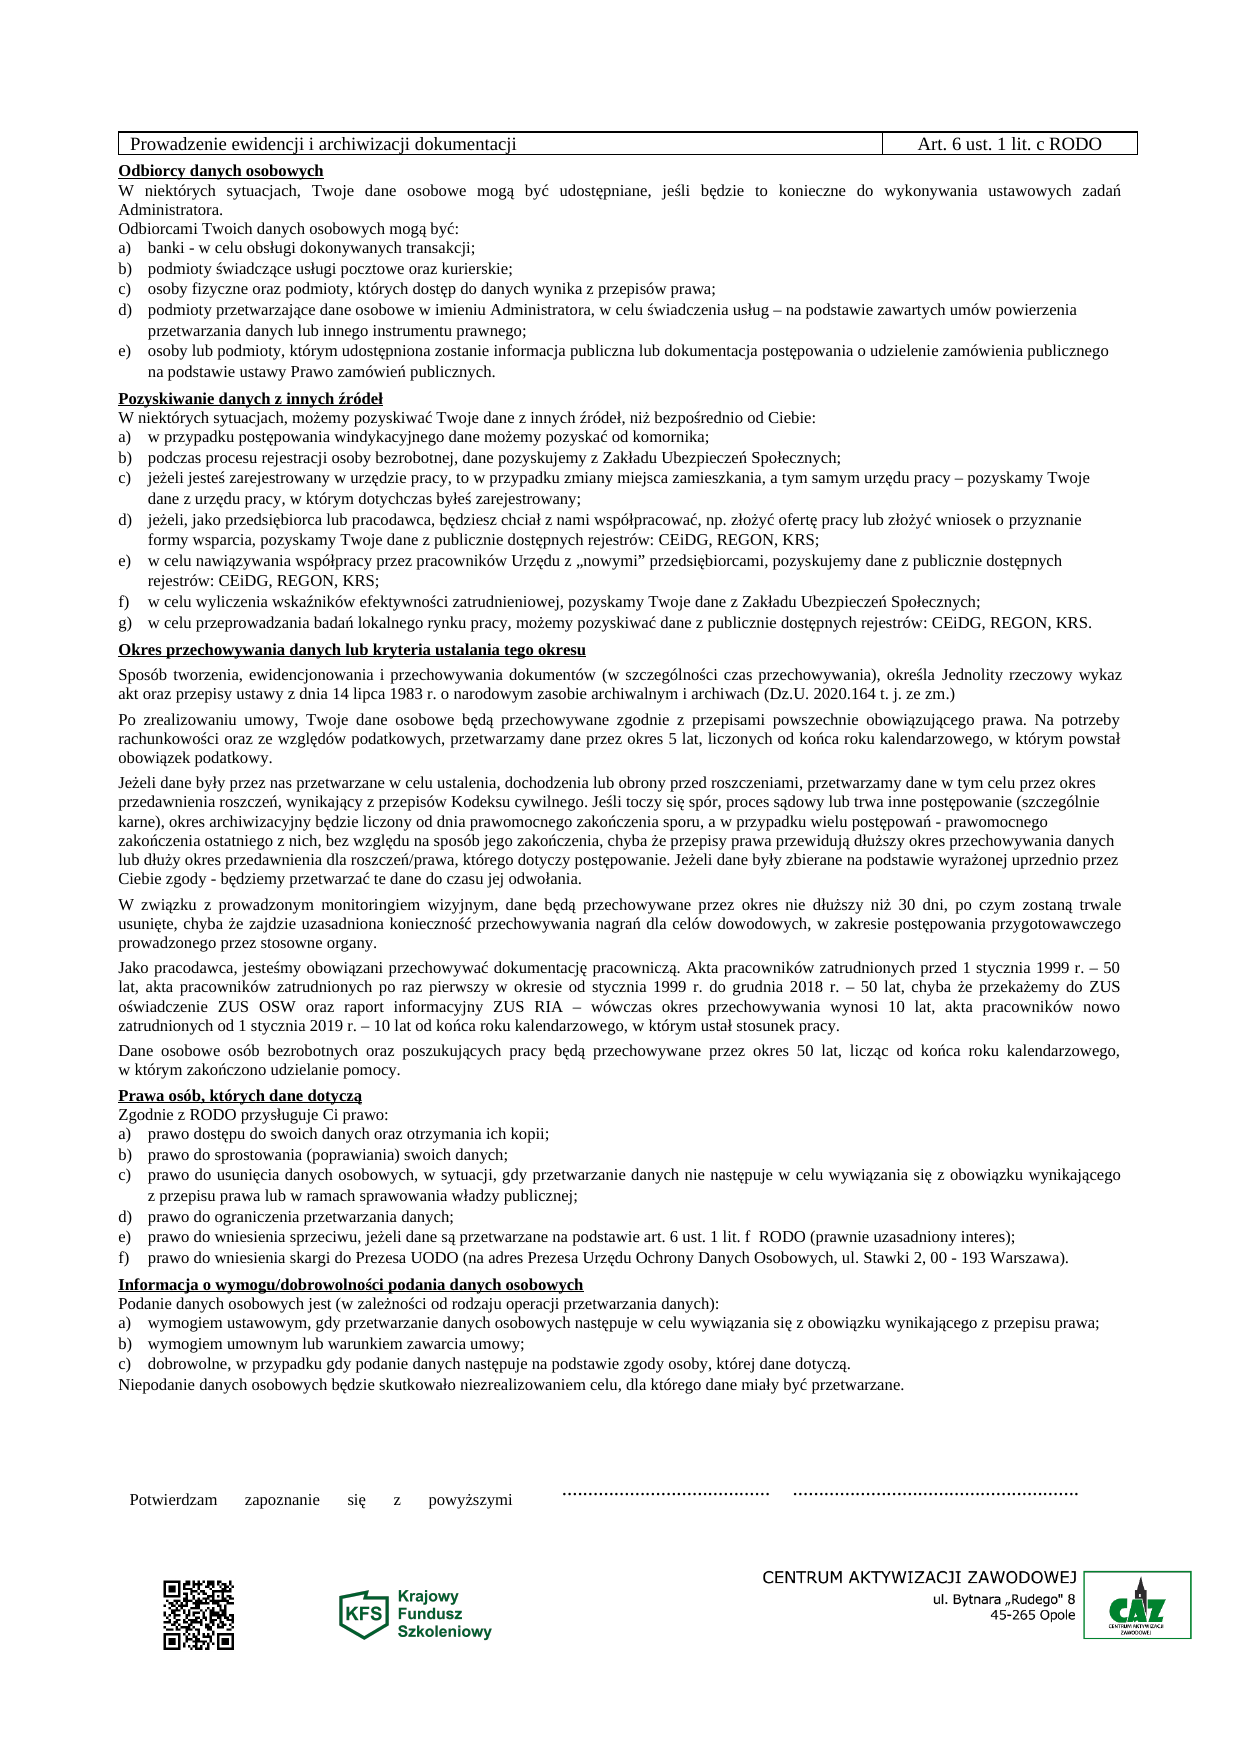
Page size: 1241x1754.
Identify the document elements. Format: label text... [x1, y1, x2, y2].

text Jako pracodawca, jesteśmy obowiązani przechowywać dokumentację pracowniczą. Akta pracowników zatrudnionych przed 1 stycznia 1999 r. – 50 lat, akta pracowników zatrudnionych po raz pierwszy w okresie od stycznia 1999 r. do grudnia 2018 r. – 50 lat, chyba że przekażemy do ZUS oświadczenie ZUS OSW oraz raport informacyjny ZUS RIA – wówczas okres przechowywania wynosi 10 lat, akta pracowników nowo zatrudnionych od 1 stycznia 2019 r. – 10 lat od końca roku kalendarzowego, w którym ustał stosunek pracy. [118, 958, 1122, 1035]
list prawo dostępu do swoich danych oraz otrzymania ich kopii; [118, 1124, 1122, 1143]
picture [161, 1578, 236, 1652]
table_header ........................................ [524, 1451, 781, 1524]
text Sposób tworzenia, ewidencjonowania i przechowywania dokumentów (w szczególności czas przechowywania), określa Jednolity rzeczowy wykaz akt oraz przepisy ustawy z dnia 14 lipca 1983 r. o narodowym zasobie archiwalnym i archiwach (Dz.U. 2020.164 t. j. ze zm.) [118, 665, 1122, 703]
text W niektórych sytuacjach, możemy pozyskiwać Twoje dane z innych źródeł, niż bezpośrednio od Ciebie: [118, 408, 1122, 427]
picture [328, 1578, 503, 1652]
text Dane osobowe osób bezrobotnych oraz poszukujących pracy będą przechowywane przez okres 50 lat, licząc od końca roku kalendarzowego, w którym zakończono udzielanie pomocy. [118, 1041, 1122, 1079]
text Informacja o wymogu/dobrowolności podania danych osobowych [118, 1274, 1122, 1294]
list wymogiem umownym lub warunkiem zawarcia umowy; [118, 1333, 1122, 1353]
list prawo do sprostowania (poprawiania) swoich danych; [118, 1144, 1122, 1164]
list podczas procesu rejestracji osoby bezrobotnej, dane pozyskujemy z Zakładu Ubezpieczeń Społecznych; [118, 447, 1122, 467]
text Niepodanie danych osobowych będzie skutkowało niezrealizowaniem celu, dla którego dane miały być przetwarzane. [118, 1375, 1122, 1394]
list w celu przeprowadzania badań lokalnego rynku pracy, możemy pozyskiwać dane z publicznie dostępnych rejestrów: CEiDG, REGON, KRS. [118, 612, 1122, 632]
text W niektórych sytuacjach, Twoje dane osobowe mogą być udostępniane, jeśli będzie to konieczne do wykonywania ustawowych zadań Administratora. [118, 180, 1122, 219]
text Po zrealizowaniu umowy, Twoje dane osobowe będą przechowywane zgodnie z przepisami powszechnie obowiązującego prawa. Na potrzeby rachunkowości oraz ze względów podatkowych, przetwarzamy dane przez okres 5 lat, liczonych od końca roku kalendarzowego, w którym powstał obowiązek podatkowy. [118, 709, 1122, 767]
list podmioty świadczące usługi pocztowe oraz kurierskie; [118, 258, 1122, 278]
text Pozyskiwanie danych z innych źródeł [118, 388, 1122, 408]
list w przypadku postępowania windykacyjnego dane możemy pozyskać od komornika; [118, 427, 1122, 446]
list podmioty przetwarzające dane osobowe w imieniu Administratora, w celu świadczenia usług – na podstawie zawartych umów powierzenia przetwarzania danych lub innego instrumentu prawnego; [118, 300, 1122, 339]
list prawo do wniesienia sprzeciwu, jeżeli dane są przetwarzane na podstawie art. 6 ust. 1 lit. f RODO (prawnie uzasadniony interes); [118, 1227, 1122, 1246]
text Podanie danych osobowych jest (w zależności od rodzaju operacji przetwarzania danych): [118, 1294, 1122, 1313]
text Zgodnie z RODO przysługuje Ci prawo: [118, 1105, 1122, 1124]
list dobrowolne, w przypadku gdy podanie danych następuje na podstawie zgody osoby, której dane dotyczą. [118, 1354, 1122, 1373]
list osoby lub podmioty, którym udostępniona zostanie informacja publiczna lub dokumentacja postępowania o udzielenie zamówienia publicznego na podstawie ustawy Prawo zamówień publicznych. [118, 341, 1122, 381]
list wymogiem ustawowym, gdy przetwarzanie danych osobowych następuje w celu wywiązania się z obowiązku wynikającego z przepisu prawa; [118, 1313, 1122, 1332]
table_header ....................................................... [781, 1451, 1090, 1524]
text Okres przechowywania danych lub kryteria ustalania tego okresu [118, 639, 1122, 658]
list prawo do ograniczenia przetwarzania danych; [118, 1206, 1122, 1226]
text Prawa osób, których dane dotyczą [118, 1086, 1122, 1105]
table_cell Prowadzenie ewidencji i archiwizacji dokumentacji [119, 133, 882, 154]
list w celu wyliczenia wskaźników efektywności zatrudnieniowej, pozyskamy Twoje dane z Zakładu Ubezpieczeń Społecznych; [118, 592, 1122, 611]
list prawo do wniesienia skargi do Prezesa UODO (na adres Prezesa Urzędu Ochrony Danych Osobowych, ul. Stawki 2, 00 - 193 Warszawa). [118, 1248, 1122, 1267]
list osoby fizyczne oraz podmioty, których dostęp do danych wynika z przepisów prawa; [118, 279, 1122, 298]
table_cell Art. 6 ust. 1 lit. c RODO [883, 133, 1137, 154]
list banki - w celu obsługi dokonywanych transakcji; [118, 238, 1122, 257]
text Odbiorcami Twoich danych osobowych mogą być: [118, 219, 1122, 238]
table_header Potwierdzam zapoznanie się z powyższymi informacjami [118, 1451, 524, 1524]
list jeżeli, jako przedsiębiorca lub pracodawca, będziesz chciał z nami współpracować, np. złożyć ofertę pracy lub złożyć wniosek o przyznanie formy wsparcia, pozyskamy Twoje dane z publicznie dostępnych rejestrów: CEiDG, REGON, KRS; [118, 509, 1122, 549]
list w celu nawiązywania współpracy przez pracowników Urzędu z „nowymi” przedsiębiorcami, pozyskujemy dane z publicznie dostępnych rejestrów: CEiDG, REGON, KRS; [118, 551, 1122, 590]
list prawo do usunięcia danych osobowych, w sytuacji, gdy przetwarzanie danych nie następuje w celu wywiązania się z obowiązku wynikającego z przepisu prawa lub w ramach sprawowania władzy publicznej; [118, 1165, 1122, 1205]
text Odbiorcy danych osobowych [118, 161, 1122, 180]
list jeżeli jesteś zarejestrowany w urzędzie pracy, to w przypadku zmiany miejsca zamieszkania, a tym samym urzędu pracy – pozyskamy Twoje dane z urzędu pracy, w którym dotychczas byłeś zarejestrowany; [118, 468, 1122, 508]
text Jeżeli dane były przez nas przetwarzane w celu ustalenia, dochodzenia lub obrony przed roszczeniami, przetwarzamy dane w tym celu przez okres przedawnienia roszczeń, wynikający z przepisów Kodeksu cywilnego. Jeśli toczy się spór, proces sądowy lub trwa inne postępowanie (szczególnie karne), okres archiwizacyjny będzie liczony od dnia prawomocnego zakończenia sporu, a w przypadku wielu postępowań - prawomocnego zakończenia ostatniego z nich, bez względu na sposób jego zakończenia, chyba że przepisy prawa przewidują dłuższy okres przechowywania danych lub dłuży okres przedawnienia dla roszczeń/prawa, którego dotyczy postępowanie. Jeżeli dane były zbierane na podstawie wyrażonej uprzednio przez Ciebie zgody - będziemy przetwarzać te dane do czasu jej odwołania. [118, 773, 1122, 888]
text W związku z prowadzonym monitoringiem wizyjnym, dane będą przechowywane przez okres nie dłuższy niż 30 dni, po czym zostaną trwale usunięte, chyba że zajdzie uzasadniona konieczność przechowywania nagrań dla celów dowodowych, w zakresie postępowania przygotowawczego prowadzonego przez stosowne organy. [118, 894, 1122, 952]
picture [760, 1568, 1227, 1641]
